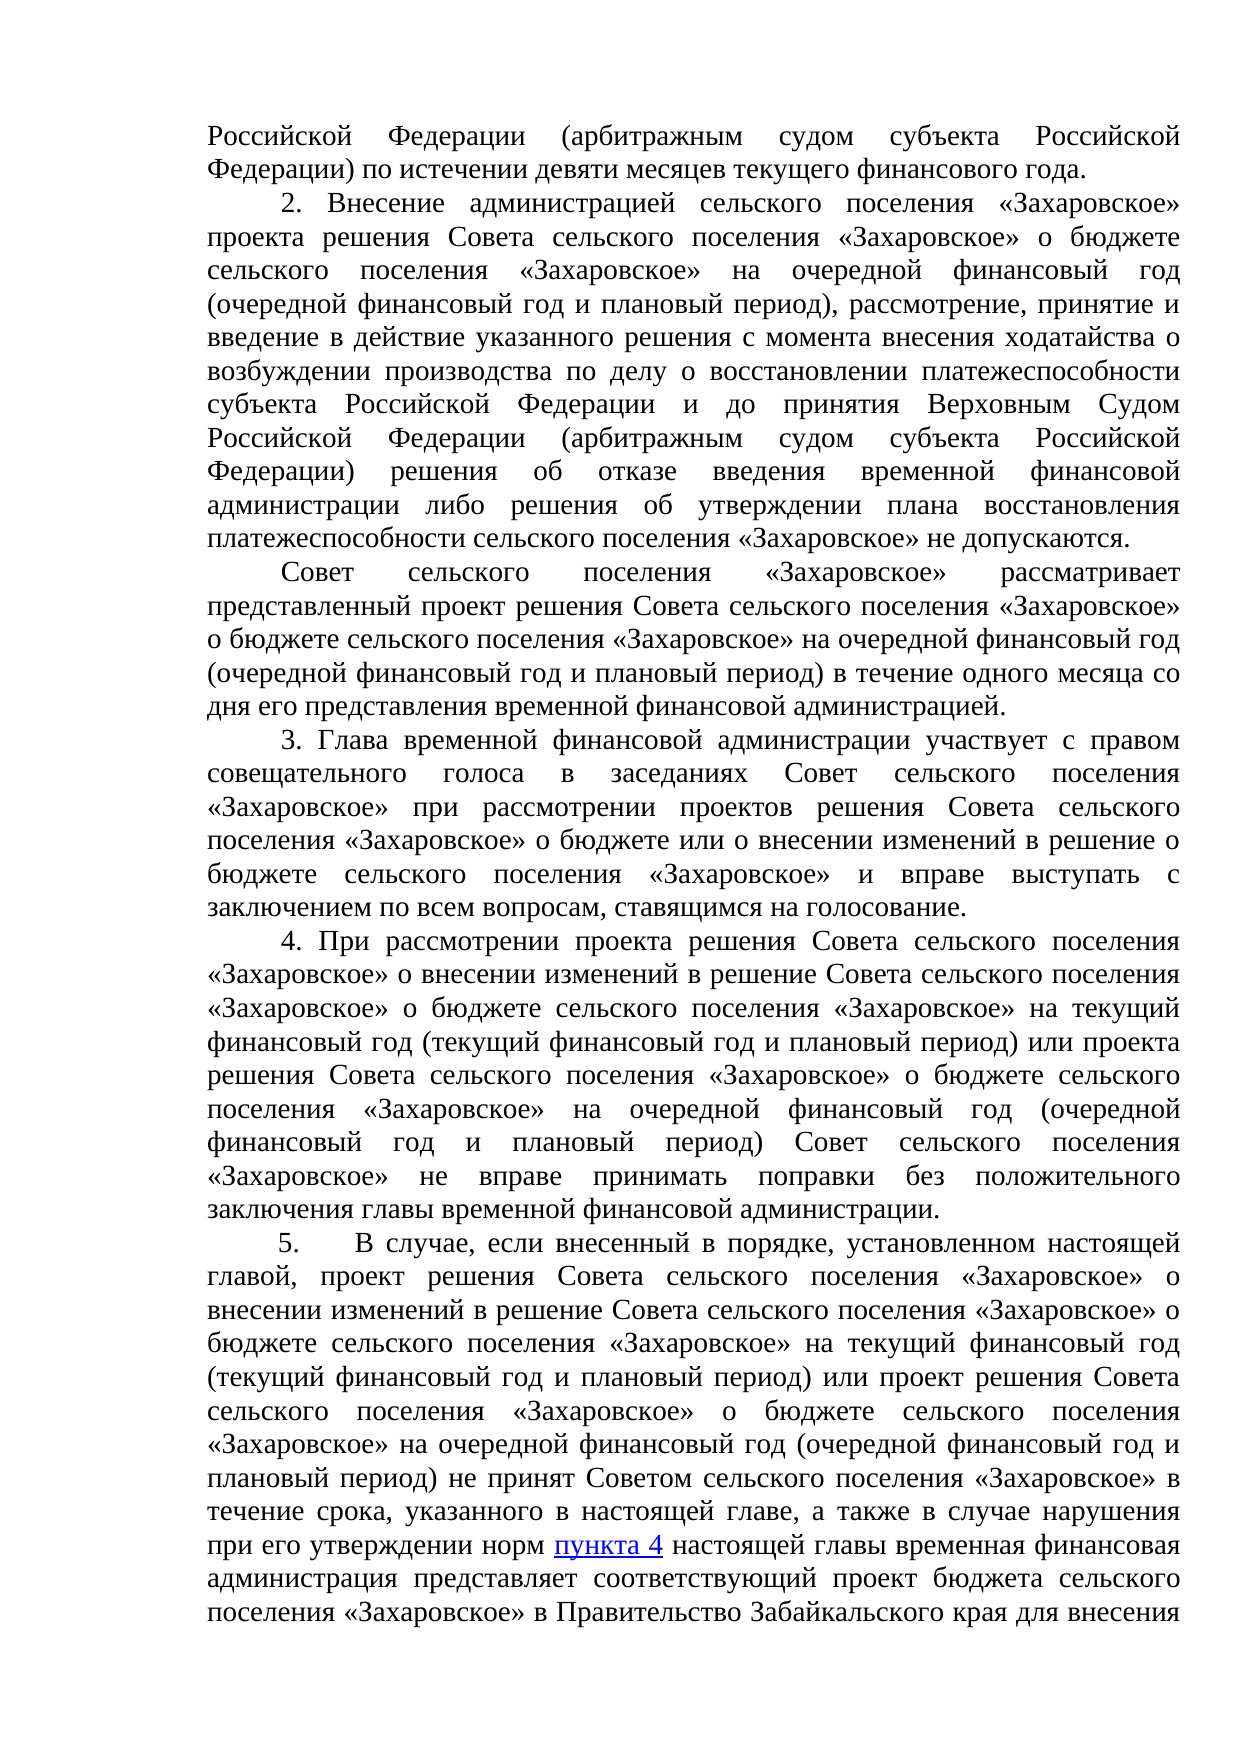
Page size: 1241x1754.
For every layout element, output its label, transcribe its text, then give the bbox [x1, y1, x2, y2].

text Совет сельского поселения «Захаровское» рассматривает представленный проект решения Совета сельского поселения «Захаровское» о бюджете сельского поселения «Захаровское» на очередной финансовый год (очередной финансовый год и плановый период) в течение одного месяца со дня его представления временной финансовой администрацией. [207, 554, 1181, 722]
text 3. Глава временной финансовой администрации участвует с правом совещательного голоса в заседаниях Совет сельского поселения «Захаровское» при рассмотрении проектов решения Совета сельского поселения «Захаровское» о бюджете или о внесении изменений в решение о бюджете сельского поселения «Захаровское» и вправе выступать с заключением по всем вопросам, ставящимся на голосование. [207, 722, 1181, 923]
text 2. Внесение администрацией сельского поселения «Захаровское» проекта решения Совета сельского поселения «Захаровское» о бюджете сельского поселения «Захаровское» на очередной финансовый год (очередной финансовый год и плановый период), рассмотрение, принятие и введение в действие указанного решения с момента внесения ходатайства о возбуждении производства по делу о восстановлении платежеспособности субъекта Российской Федерации и до принятия Верховным Судом Российской Федерации (арбитражным судом субъекта Российской Федерации) решения об отказе введения временной финансовой администрации либо решения об утверждении плана восстановления платежеспособности сельского поселения «Захаровское» не допускаются. [207, 185, 1181, 554]
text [207, 118, 1181, 185]
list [207, 1225, 1181, 1627]
text 4. При рассмотрении проекта решения Совета сельского поселения «Захаровское» о внесении изменений в решение Совета сельского поселения «Захаровское» о бюджете сельского поселения «Захаровское» на текущий финансовый год (текущий финансовый год и плановый период) или проекта решения Совета сельского поселения «Захаровское» о бюджете сельского поселения «Захаровское» на очередной финансовый год (очередной финансовый год и плановый период) Совет сельского поселения «Захаровское» не вправе принимать поправки без положительного заключения главы временной финансовой администрации. [207, 923, 1181, 1225]
